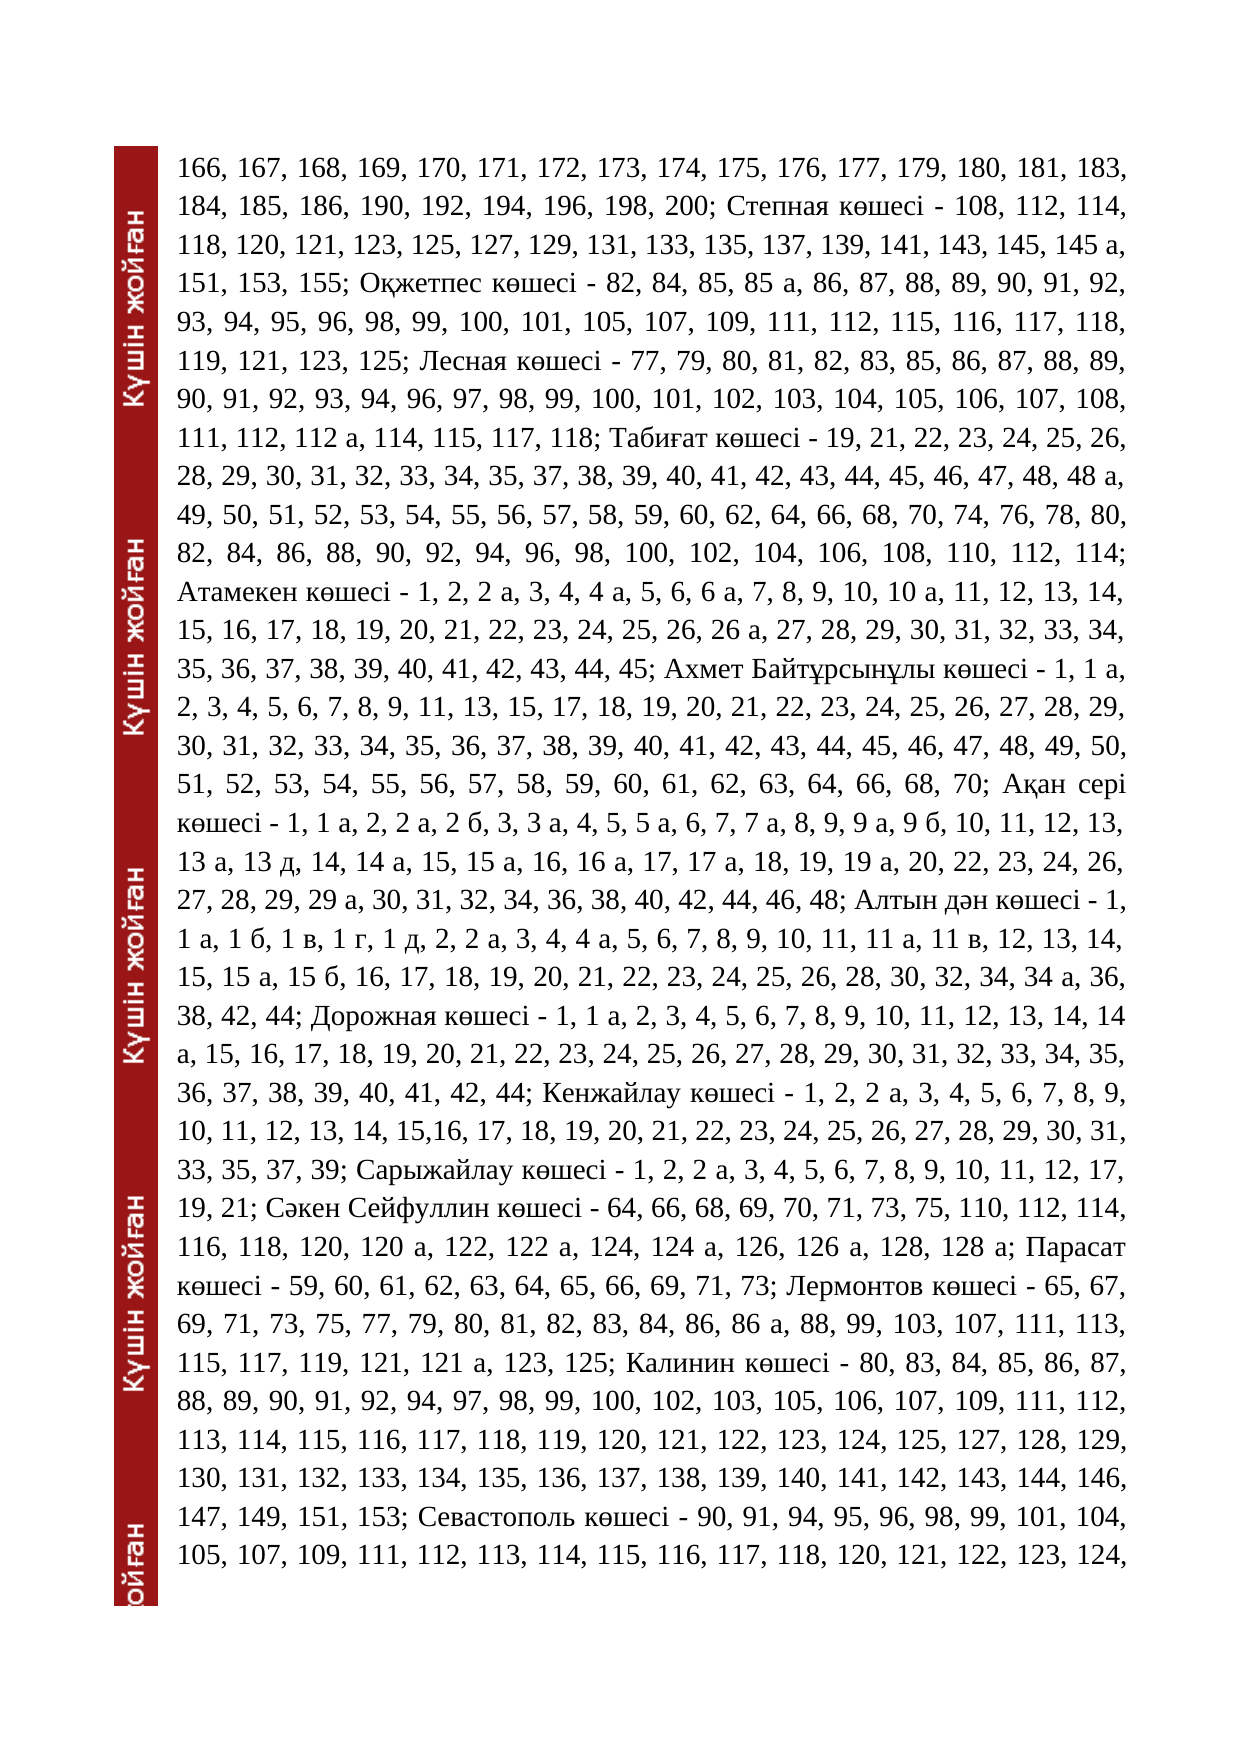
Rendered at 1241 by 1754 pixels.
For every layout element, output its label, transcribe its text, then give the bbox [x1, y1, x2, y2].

picture [114, 146, 158, 150]
picture [114, 1571, 158, 1606]
